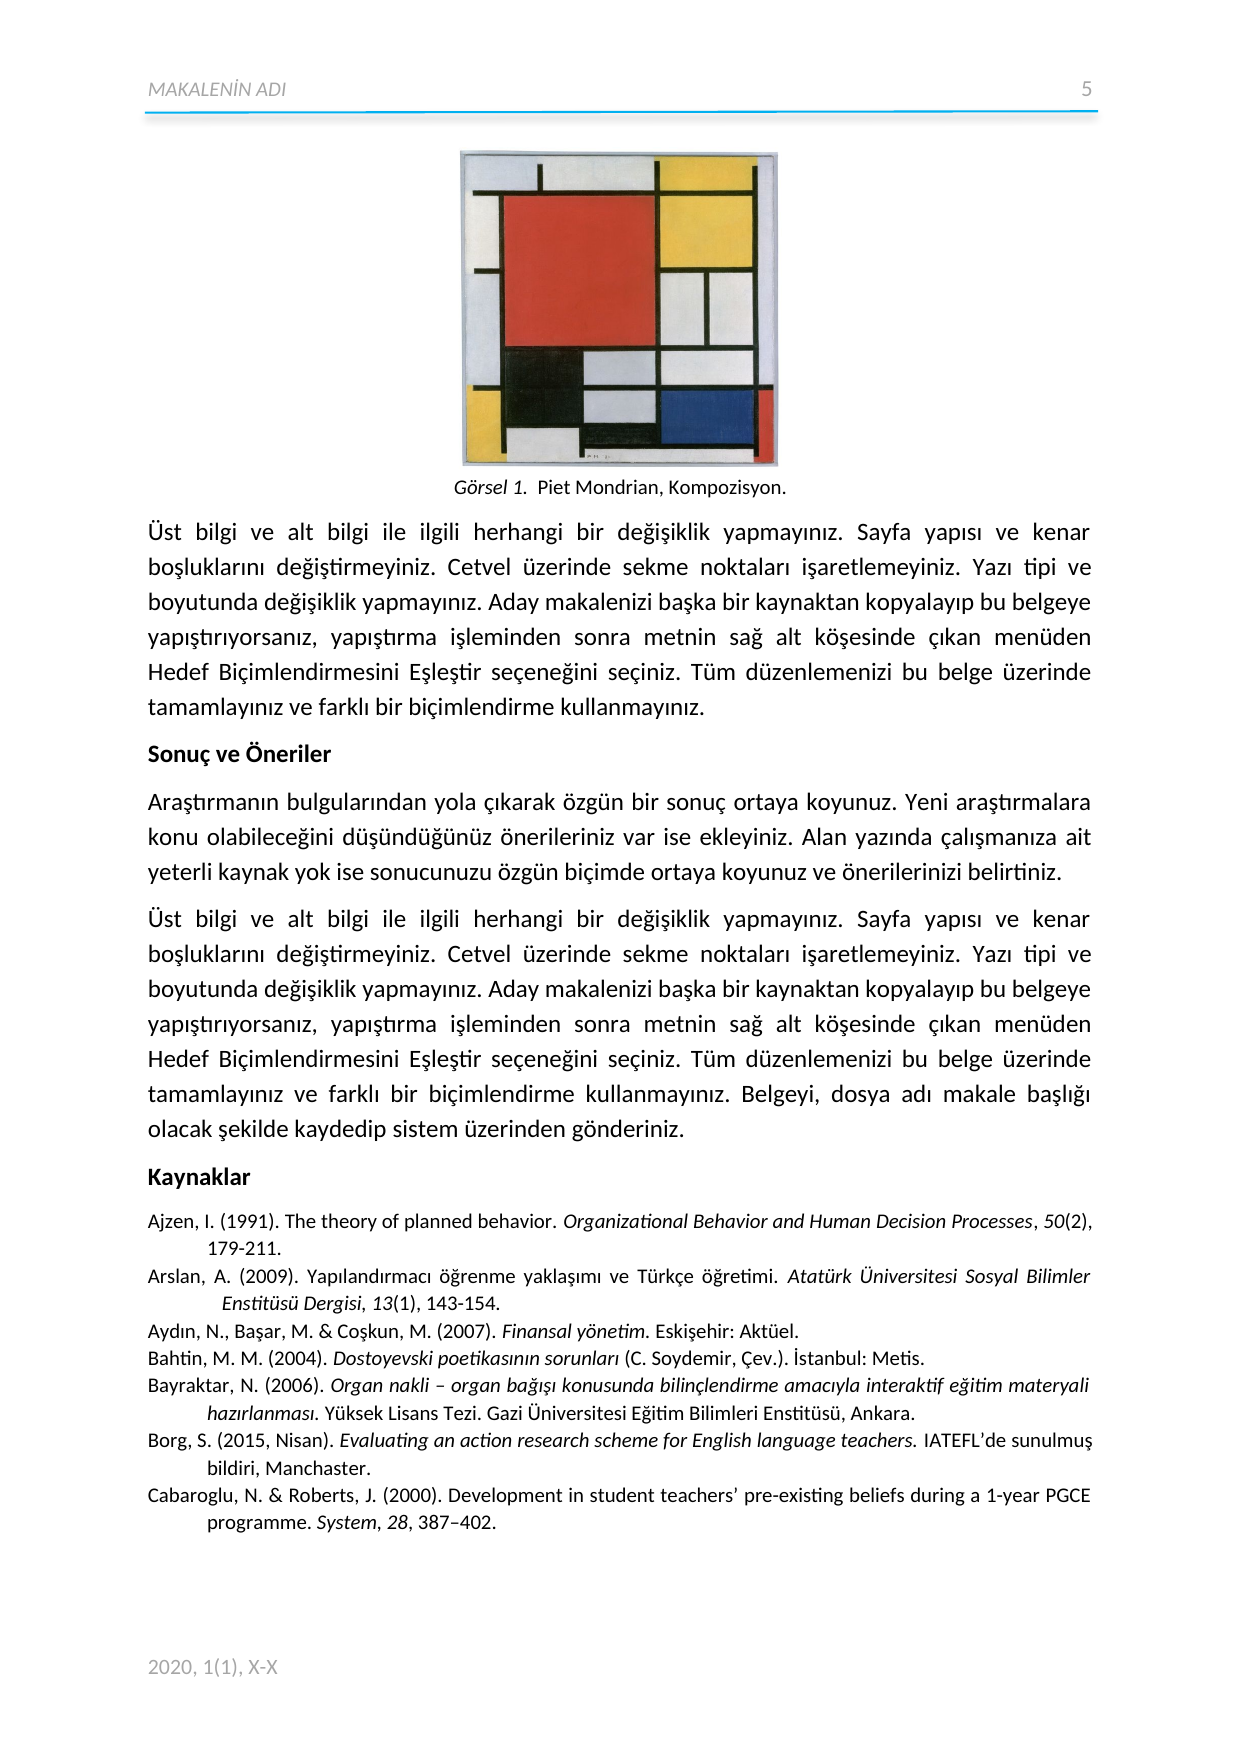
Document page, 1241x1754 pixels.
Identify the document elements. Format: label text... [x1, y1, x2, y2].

picture [458, 147, 782, 470]
text Cabaroglu, N. & Roberts, J. (2000). Development in student teachers’ pre-existing beliefs during a 1-year PGCE programme. System, 28, 387–402. [148, 1482, 1093, 1535]
text Aydın, N., Başar, M. & Coşkun, M. (2007). Finansal yönetim. Eskişehir: Aktüel. [148, 1318, 1093, 1343]
text Üst bilgi ve alt bilgi ile ilgili herhangi bir değişiklik yapmayınız. Sayfa yapısı ve kenar boşluklarını değiştirmeyiniz. Cetvel üzerinde sekme noktaları işaretlemeyiniz. Yazı tipi ve boyutunda değişiklik yapmayınız. Aday makalenizi başka bir kaynaktan kopyalayıp bu belgeye yapıştırıyorsanız, yapıştırma işleminden sonra metnin sağ alt köşesinde çıkan menüden Hedef Biçimlendirmesini Eşleştir seçeneğini seçiniz. Tüm düzenlemenizi bu belge üzerinde tamamlayınız ve farklı bir biçimlendirme kullanmayınız. Belgeyi, dosya adı makale başlığı olacak şekilde kaydedip sistem üzerinden gönderiniz. [148, 903, 1093, 1144]
text Araştırmanın bulgularından yola çıkarak özgün bir sonuç ortaya koyunuz. Yeni araştırmalara konu olabileceğini düşündüğünüz önerileriniz var ise ekleyiniz. Alan yazında çalışmanıza ait yeterli kaynak yok ise sonucunuzu özgün biçimde ortaya koyunuz ve önerilerinizi belirtiniz. [148, 786, 1093, 886]
text Kaynaklar [148, 1161, 1093, 1191]
text Ajzen, I. (1991). The theory of planned behavior. Organizational Behavior and Human Decision Processes, 50(2), 179-211. [148, 1208, 1093, 1261]
text Bayraktar, N. (2006). Organ nakli – organ bağışı konusunda bilinçlendirme amacıyla interaktif eğitim materyali hazırlanması. Yüksek Lisans Tezi. Gazi Üniversitesi Eğitim Bilimleri Enstitüsü, Ankara. [148, 1373, 1093, 1425]
text Sonuç ve Öneriler [148, 738, 1093, 769]
text Borg, S. (2015, Nisan). Evaluating an action research scheme for English language teachers. IATEFL’de sunulmuş bildiri, Manchaster. [148, 1427, 1093, 1480]
text Arslan, A. (2009). Yapılandırmacı öğrenme yaklaşımı ve Türkçe öğretimi. Atatürk Üniversitesi Sosyal Bilimler Enstitüsü Dergisi, 13(1), 143-154. [148, 1263, 1093, 1316]
text Bahtin, M. M. (2004). Dostoyevski poetikasının sorunları (C. Soydemir, Çev.). İstanbul: Metis. [148, 1345, 1093, 1371]
text Üst bilgi ve alt bilgi ile ilgili herhangi bir değişiklik yapmayınız. Sayfa yapısı ve kenar boşluklarını değiştirmeyiniz. Cetvel üzerinde sekme noktaları işaretlemeyiniz. Yazı tipi ve boyutunda değişiklik yapmayınız. Aday makalenizi başka bir kaynaktan kopyalayıp bu belgeye yapıştırıyorsanız, yapıştırma işleminden sonra metnin sağ alt köşesinde çıkan menüden Hedef Biçimlendirmesini Eşleştir seçeneğini seçiniz. Tüm düzenlemenizi bu belge üzerinde tamamlayınız ve farklı bir biçimlendirme kullanmayınız. [148, 516, 1093, 721]
text Görsel 1. Piet Mondrian, Kompozisyon. [148, 474, 1093, 499]
